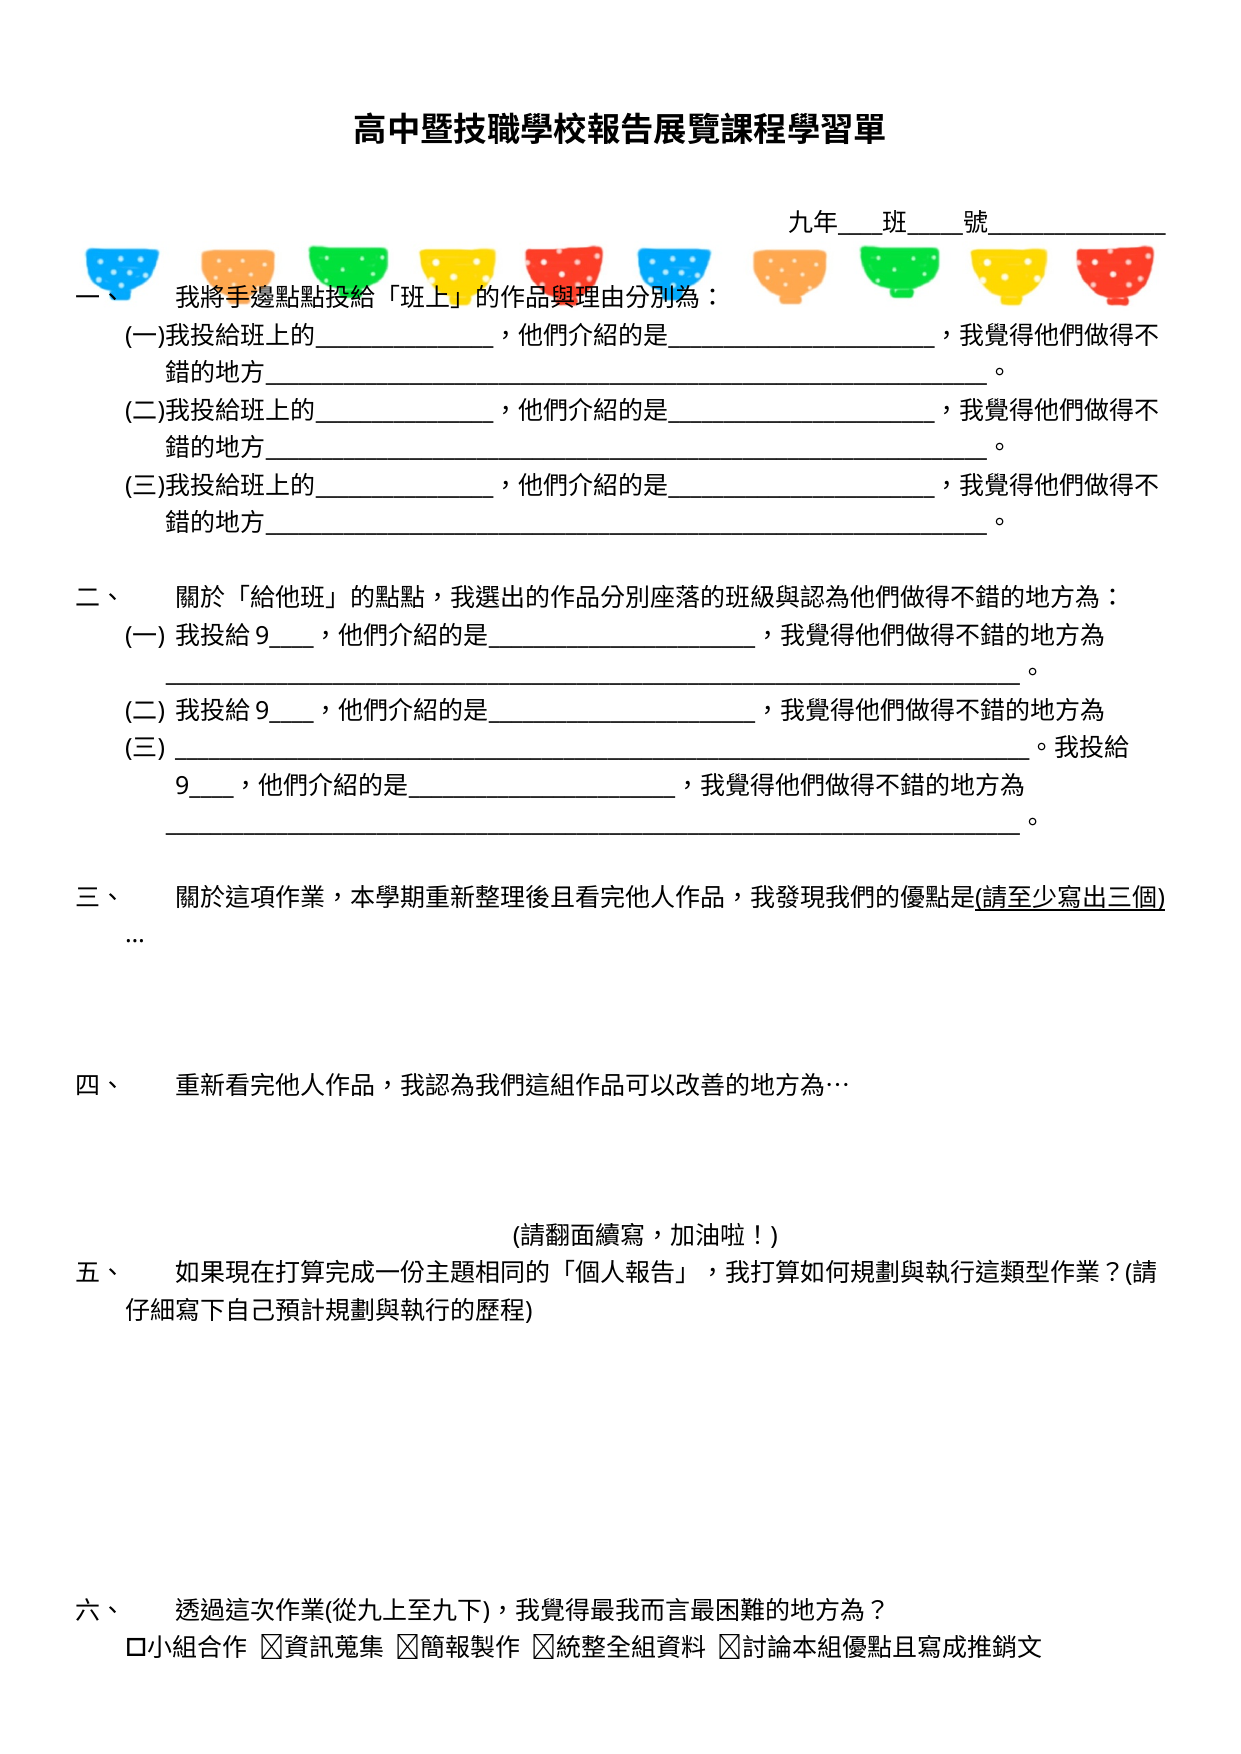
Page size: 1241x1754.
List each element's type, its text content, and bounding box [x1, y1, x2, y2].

list 關於這項作業，本學期重新整理後且看完他人作品，我發現我們的優點是(請至少寫出三個)… [75, 877, 1165, 952]
list 我投給9____，他們介紹的是________________________，我覺得他們做得不錯的地方為 [125, 689, 1165, 727]
picture [71, 238, 620, 314]
list 我投給班上的________________，他們介紹的是________________________，我覺得他們做得不錯的地方_________________________________________________________________。 [125, 314, 1165, 389]
text 九年____班_____號________________ [75, 202, 1165, 239]
list 如果現在打算完成一份主題相同的「個人報告」，我打算如何規劃與執行這類型作業？(請仔細寫下自己預計規劃與執行的歷程) [75, 1252, 1165, 1327]
list 關於「給他班」的點點，我選出的作品分別座落的班級與認為他們做得不錯的地方為： [75, 577, 1165, 614]
list _____________________________________________________________________________。 [166, 652, 1165, 689]
picture [623, 238, 1172, 314]
list _____________________________________________________________________________。 [166, 802, 1165, 839]
list 我投給9____，他們介紹的是________________________，我覺得他們做得不錯的地方為 [125, 614, 1165, 652]
list _____________________________________________________________________________。我投給9____，他們介紹的是________________________，我覺得他們做得不錯的地方為 [125, 727, 1165, 802]
list 小組合作 資訊蒐集 簡報製作 統整全組資料 討論本組優點且寫成推銷文 [125, 1627, 1165, 1664]
list 重新看完他人作品，我認為我們這組作品可以改善的地方為… [75, 1064, 1165, 1102]
list 我投給班上的________________，他們介紹的是________________________，我覺得他們做得不錯的地方_________________________________________________________________。 [125, 464, 1165, 539]
list 我將手邊點點投給「班上」的作品與理由分別為： [75, 277, 1165, 314]
list (請翻面續寫，加油啦！) [125, 1214, 1165, 1252]
text 高中暨技職學校報告展覽課程學習單 [75, 89, 1165, 164]
list 透過這次作業(從九上至九下)，我覺得最我而言最困難的地方為？ [75, 1589, 1165, 1627]
list 我投給班上的________________，他們介紹的是________________________，我覺得他們做得不錯的地方_________________________________________________________________。 [125, 389, 1165, 464]
